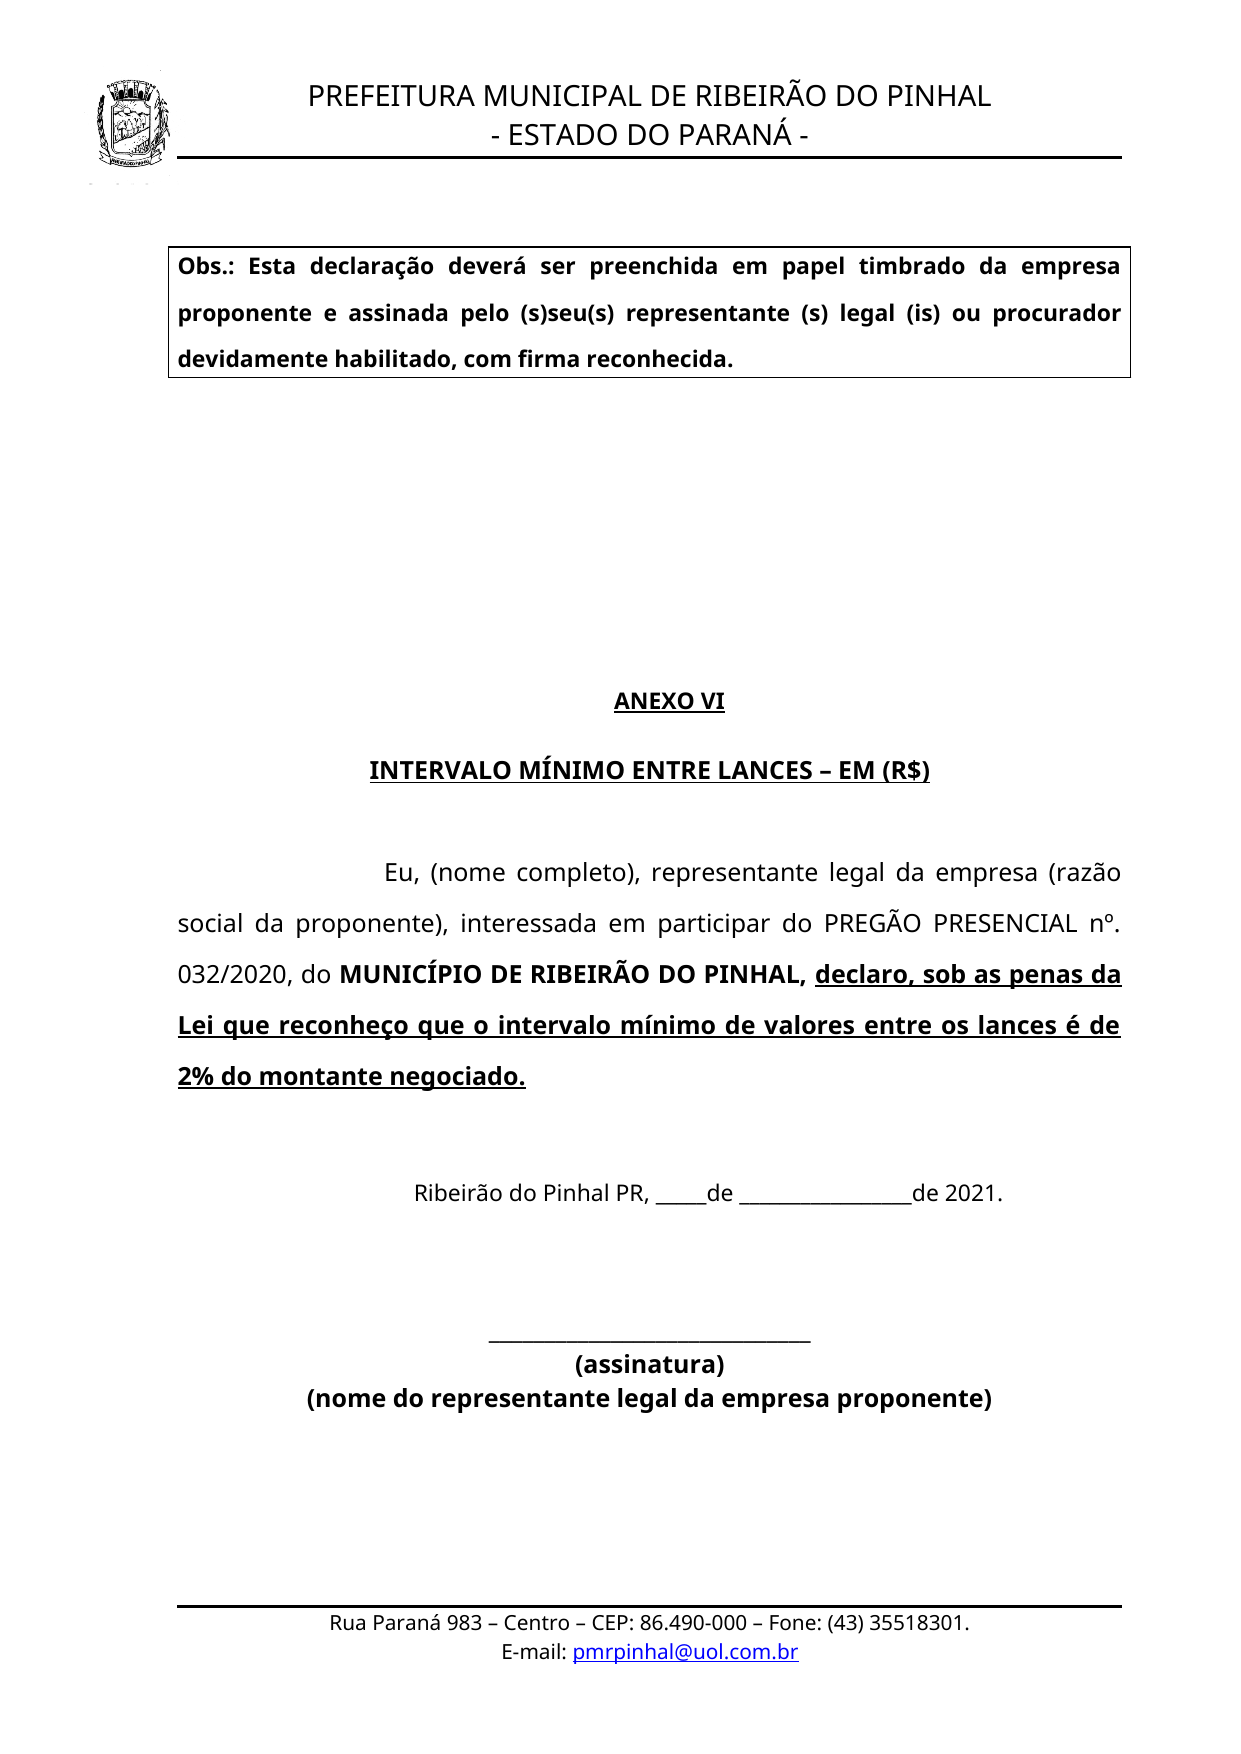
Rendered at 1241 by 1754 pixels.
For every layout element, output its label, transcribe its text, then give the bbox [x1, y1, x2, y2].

picture [83, 65, 186, 185]
text ANEXO VI [177, 685, 1161, 716]
text Ribeirão do Pinhal PR, _____de _________________de 2021. [295, 1177, 1122, 1209]
subtitle INTERVALO MÍNIMO ENTRE LANCES – EM (R$) [177, 753, 1122, 787]
text Eu, (nome completo), representante legal da empresa (razão social da proponente), interessada em participar do PREGÃO PRESENCIAL nº. 032/2020, do MUNICÍPIO DE RIBEIRÃO DO PINHAL, declaro, sob as penas da Lei que reconheço que o intervalo mínimo de valores entre os lances é de 2% do montante negociado. [177, 854, 1122, 1093]
text (assinatura) [177, 1347, 1122, 1381]
text _____________________________ [177, 1313, 1122, 1347]
text Obs.: Esta declaração deverá ser preenchida em papel timbrado da empresa proponente e assinada pelo (s)seu(s) representante (s) legal (is) ou procurador devidamente habilitado, com firma reconhecida. [169, 248, 1130, 377]
text (nome do representante legal da empresa proponente) [177, 1381, 1122, 1415]
